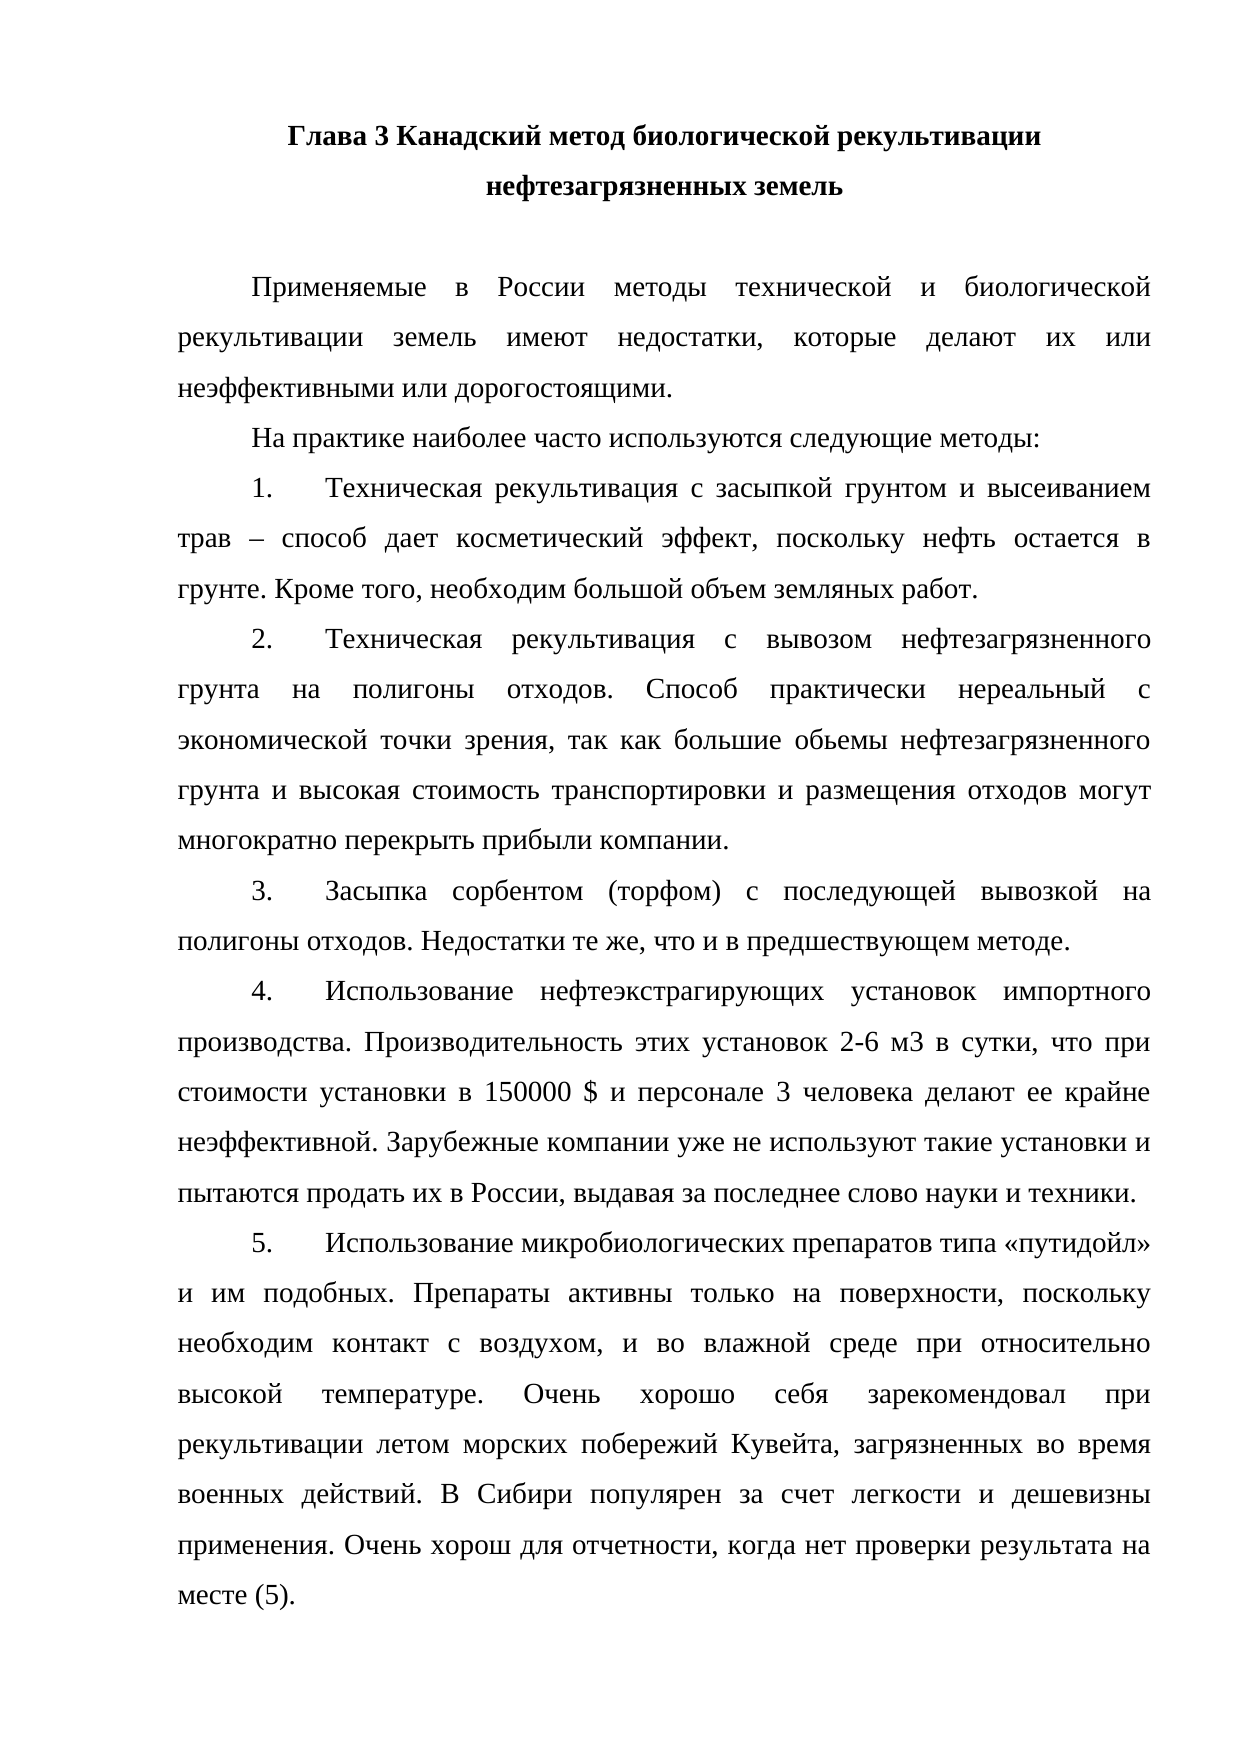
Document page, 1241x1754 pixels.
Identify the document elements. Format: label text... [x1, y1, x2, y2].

list Использование нефтеэкстрагирующих установок импортного производства. Производительность этих установок 2-6 м3 в сутки, что при стоимости установки в 150000 $ и персонале 3 человека делают ее крайне неэффективной. Зарубежные компании уже не используют такие установки и пытаются продать их в России, выдавая за последнее слово науки и техники. [177, 973, 1152, 1208]
subtitle Глава 3 Канадский метод биологической рекультивации нефтезагрязненных земель [177, 118, 1152, 202]
list Использование микробиологических препаратов типа «путидойл» и им подобных. Препараты активны только на поверхности, поскольку необходим контакт с воздухом, и во влажной среде при относительно высокой температуре. Очень хорошо себя зарекомендовал при рекультивации летом морских побережий Кувейта, загрязненных во время военных действий. В Сибири популярен за счет легкости и дешевизны применения. Очень хорош для отчетности, когда нет проверки результата на месте (5). [177, 1225, 1152, 1611]
list Засыпка сорбентом (торфом) с последующей вывозкой на полигоны отходов. Недостатки те же, что и в предшествующем методе. [177, 873, 1152, 957]
list Техническая рекультивация с засыпкой грунтом и высеиванием трав – способ дает косметический эффект, поскольку нефть остается в грунте. Кроме того, необходим большой объем земляных работ. [177, 470, 1152, 604]
text Применяемые в России методы технической и биологической рекультивации земель имеют недостатки, которые делают их или неэффективными или дорогостоящими. [177, 269, 1152, 403]
list Техническая рекультивация с вывозом нефтезагрязненного грунта на полигоны отходов. Способ практически нереальный с экономической точки зрения, так как большие обьемы нефтезагрязненного грунта и высокая стоимость транспортировки и размещения отходов могут многократно перекрыть прибыли компании. [177, 621, 1152, 856]
text На практике наиболее часто используются следующие методы: [177, 420, 1152, 453]
